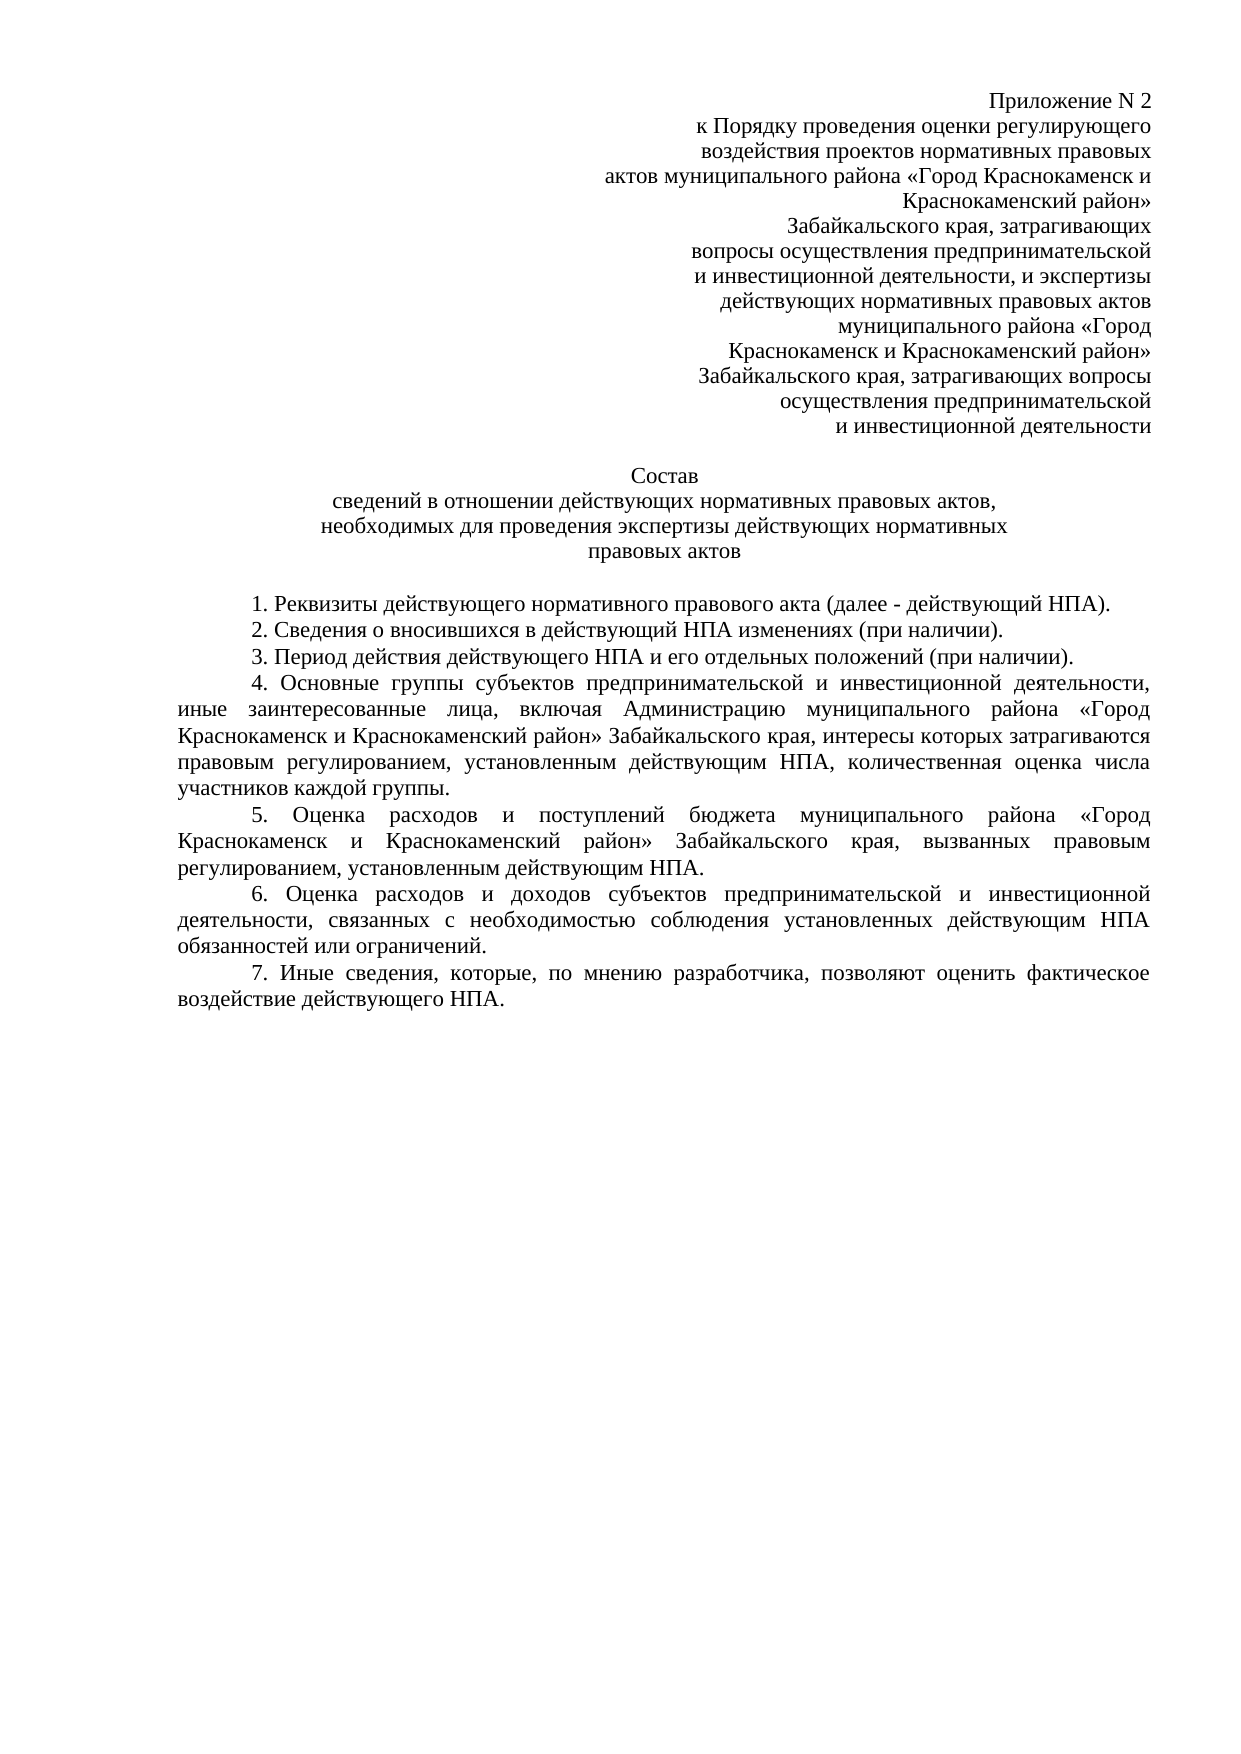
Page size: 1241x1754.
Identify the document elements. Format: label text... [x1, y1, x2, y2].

text вопросы осуществления предпринимательской [177, 239, 1152, 264]
text Краснокаменск и Краснокаменский район» Забайкальского края, затрагивающих вопросы [177, 339, 1152, 389]
text 3. Период действия действующего НПА и его отдельных положений (при наличии). [177, 643, 1152, 669]
text 7. Иные сведения, которые, по мнению разработчика, позволяют оценить фактическое воздействие действующего НПА. [177, 959, 1152, 1012]
text 1. Реквизиты действующего нормативного правового акта (далее - действующий НПА). [177, 590, 1152, 616]
text 2. Сведения о вносившихся в действующий НПА изменениях (при наличии). [177, 616, 1152, 643]
text Забайкальского края, затрагивающих [177, 214, 1152, 239]
text муниципального района «Город [177, 314, 1152, 339]
text осуществления предпринимательской [177, 389, 1152, 414]
text 6. Оценка расходов и доходов субъектов предпринимательской и инвестиционной деятельности, связанных с необходимостью соблюдения установленных действующим НПА обязанностей или ограничений. [177, 880, 1152, 959]
text 5. Оценка расходов и поступлений бюджета муниципального района «Город Краснокаменск и Краснокаменский район» Забайкальского края, вызванных правовым регулированием, установленным действующим НПА. [177, 801, 1152, 880]
text Приложение N 2 к Порядку проведения оценки регулирующего [177, 89, 1152, 139]
text и инвестиционной деятельности [177, 414, 1152, 439]
text 4. Основные группы субъектов предпринимательской и инвестиционной деятельности, иные заинтересованные лица, включая Администрацию муниципального района «Город Краснокаменск и Краснокаменский район» Забайкальского края, интересы которых затрагиваются правовым регулированием, установленным действующим НПА, количественная оценка числа участников каждой группы. [177, 669, 1152, 801]
text воздействия проектов нормативных правовых [177, 139, 1152, 164]
subtitle Состав сведений в отношении действующих нормативных правовых актов, необходимых для проведения экспертизы действующих нормативных правовых актов [177, 464, 1152, 564]
text актов муниципального района «Город Краснокаменск и Краснокаменский район» [177, 164, 1152, 214]
text действующих нормативных правовых актов [177, 289, 1152, 314]
text и инвестиционной деятельности, и экспертизы [177, 264, 1152, 289]
